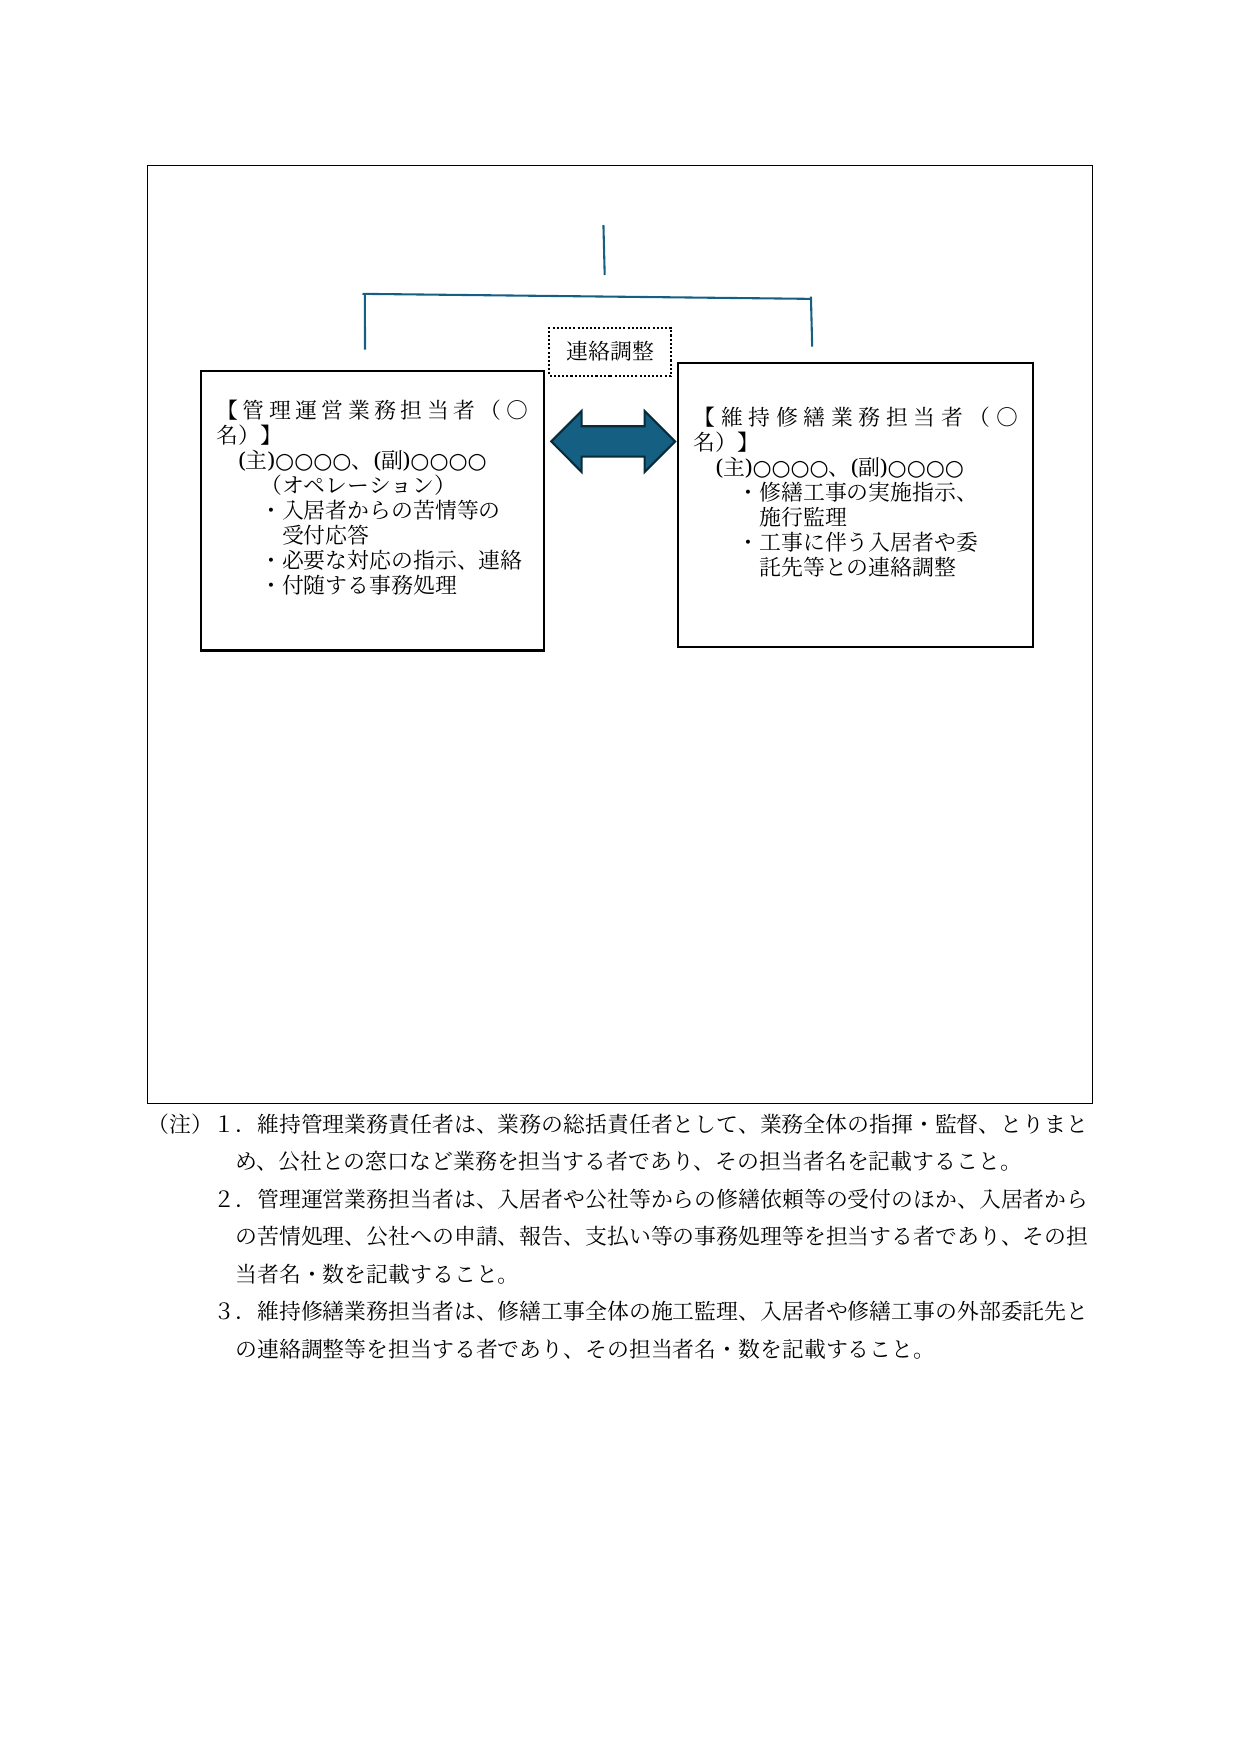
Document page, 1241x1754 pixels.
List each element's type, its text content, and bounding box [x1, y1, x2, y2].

text ３．維持修繕業務担当者は、修繕工事全体の施工監理、入居者や修繕工事の外部委託先との連絡調整等を担当する者であり、その担当者名・数を記載すること。 [148, 1292, 1092, 1367]
table_header （記載例） [148, 166, 1092, 1103]
text ２．管理運営業務担当者は、入居者や公社等からの修繕依頼等の受付のほか、入居者からの苦情処理、公社への申請、報告、支払い等の事務処理等を担当する者であり、その担当者名・数を記載すること。 [148, 1179, 1092, 1292]
text （注）１．維持管理業務責任者は、業務の総括責任者として、業務全体の指揮・監督、とりまとめ、公社との窓口など業務を担当する者であり、その担当者名を記載すること。 [148, 1104, 1092, 1179]
